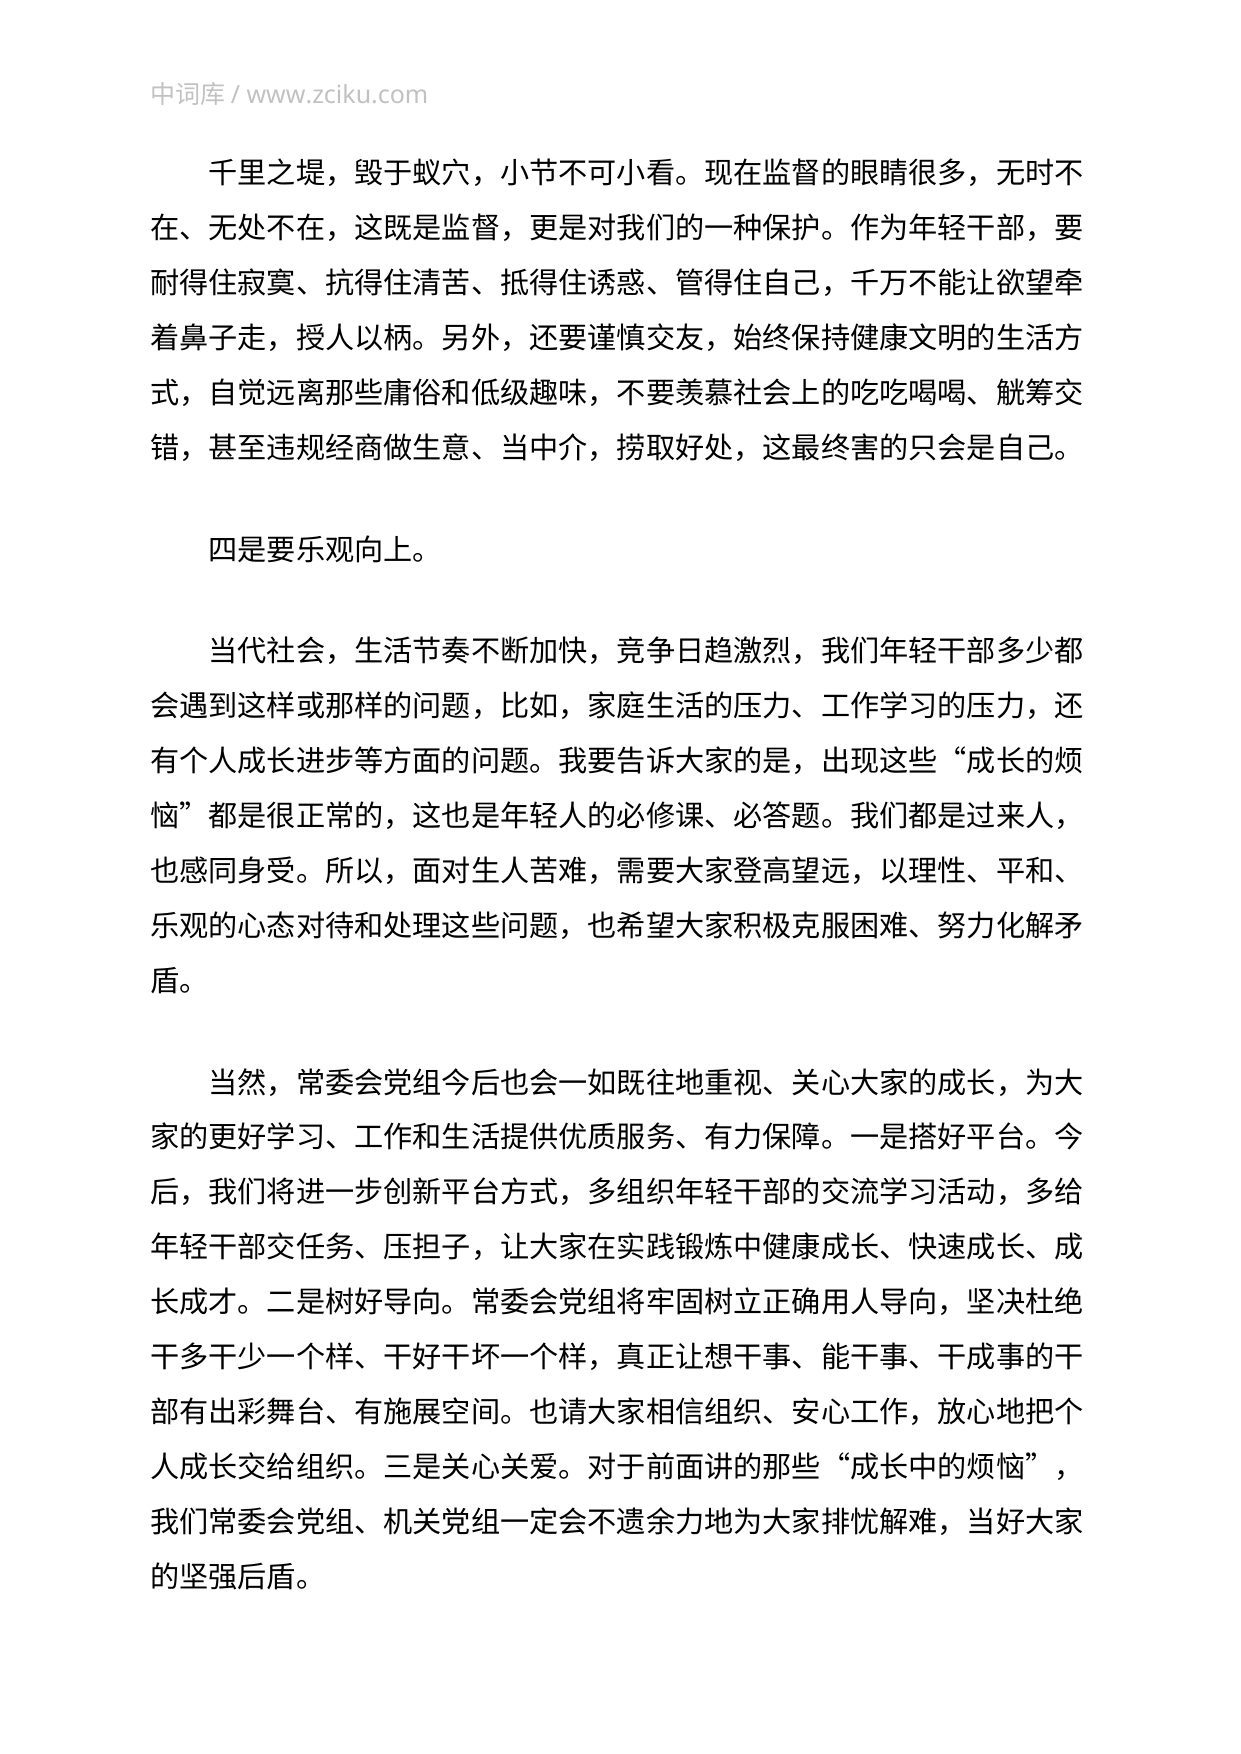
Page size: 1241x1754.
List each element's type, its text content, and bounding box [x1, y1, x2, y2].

text 千里之堤，毁于蚁穴，小节不可小看。现在监督的眼睛很多，无时不在、无处不在，这既是监督，更是对我们的一种保护。作为年轻干部，要耐得住寂寞、抗得住清苦、抵得住诱惑、管得住自己，千万不能让欲望牵着鼻子走，授人以柄。另外，还要谨慎交友，始终保持健康文明的生活方式，自觉远离那些庸俗和低级趣味，不要羡慕社会上的吃吃喝喝、觥筹交错，甚至违规经商做生意、当中介，捞取好处，这最终害的只会是自己。 [150, 150, 1090, 467]
text 当然，常委会党组今后也会一如既往地重视、关心大家的成长，为大家的更好学习、工作和生活提供优质服务、有力保障。一是搭好平台。今后，我们将进一步创新平台方式，多组织年轻干部的交流学习活动，多给年轻干部交任务、压担子，让大家在实践锻炼中健康成长、快速成长、成长成才。二是树好导向。常委会党组将牢固树立正确用人导向，坚决杜绝干多干少一个样、干好干坏一个样，真正让想干事、能干事、干成事的干部有出彩舞台、有施展空间。也请大家相信组织、安心工作，放心地把个人成长交给组织。三是关心关爱。对于前面讲的那些“成长中的烦恼”，我们常委会党组、机关党组一定会不遗余力地为大家排忧解难，当好大家的坚强后盾。 [150, 1059, 1090, 1596]
text 四是要乐观向上。 [150, 526, 1090, 568]
text 当代社会，生活节奏不断加快，竞争日趋激烈，我们年轻干部多少都会遇到这样或那样的问题，比如，家庭生活的压力、工作学习的压力，还有个人成长进步等方面的问题。我要告诉大家的是，出现这些“成长的烦恼”都是很正常的，这也是年轻人的必修课、必答题。我们都是过来人，也感同身受。所以，面对生人苦难，需要大家登高望远，以理性、平和、乐观的心态对待和处理这些问题，也希望大家积极克服困难、努力化解矛盾。 [150, 628, 1090, 1000]
